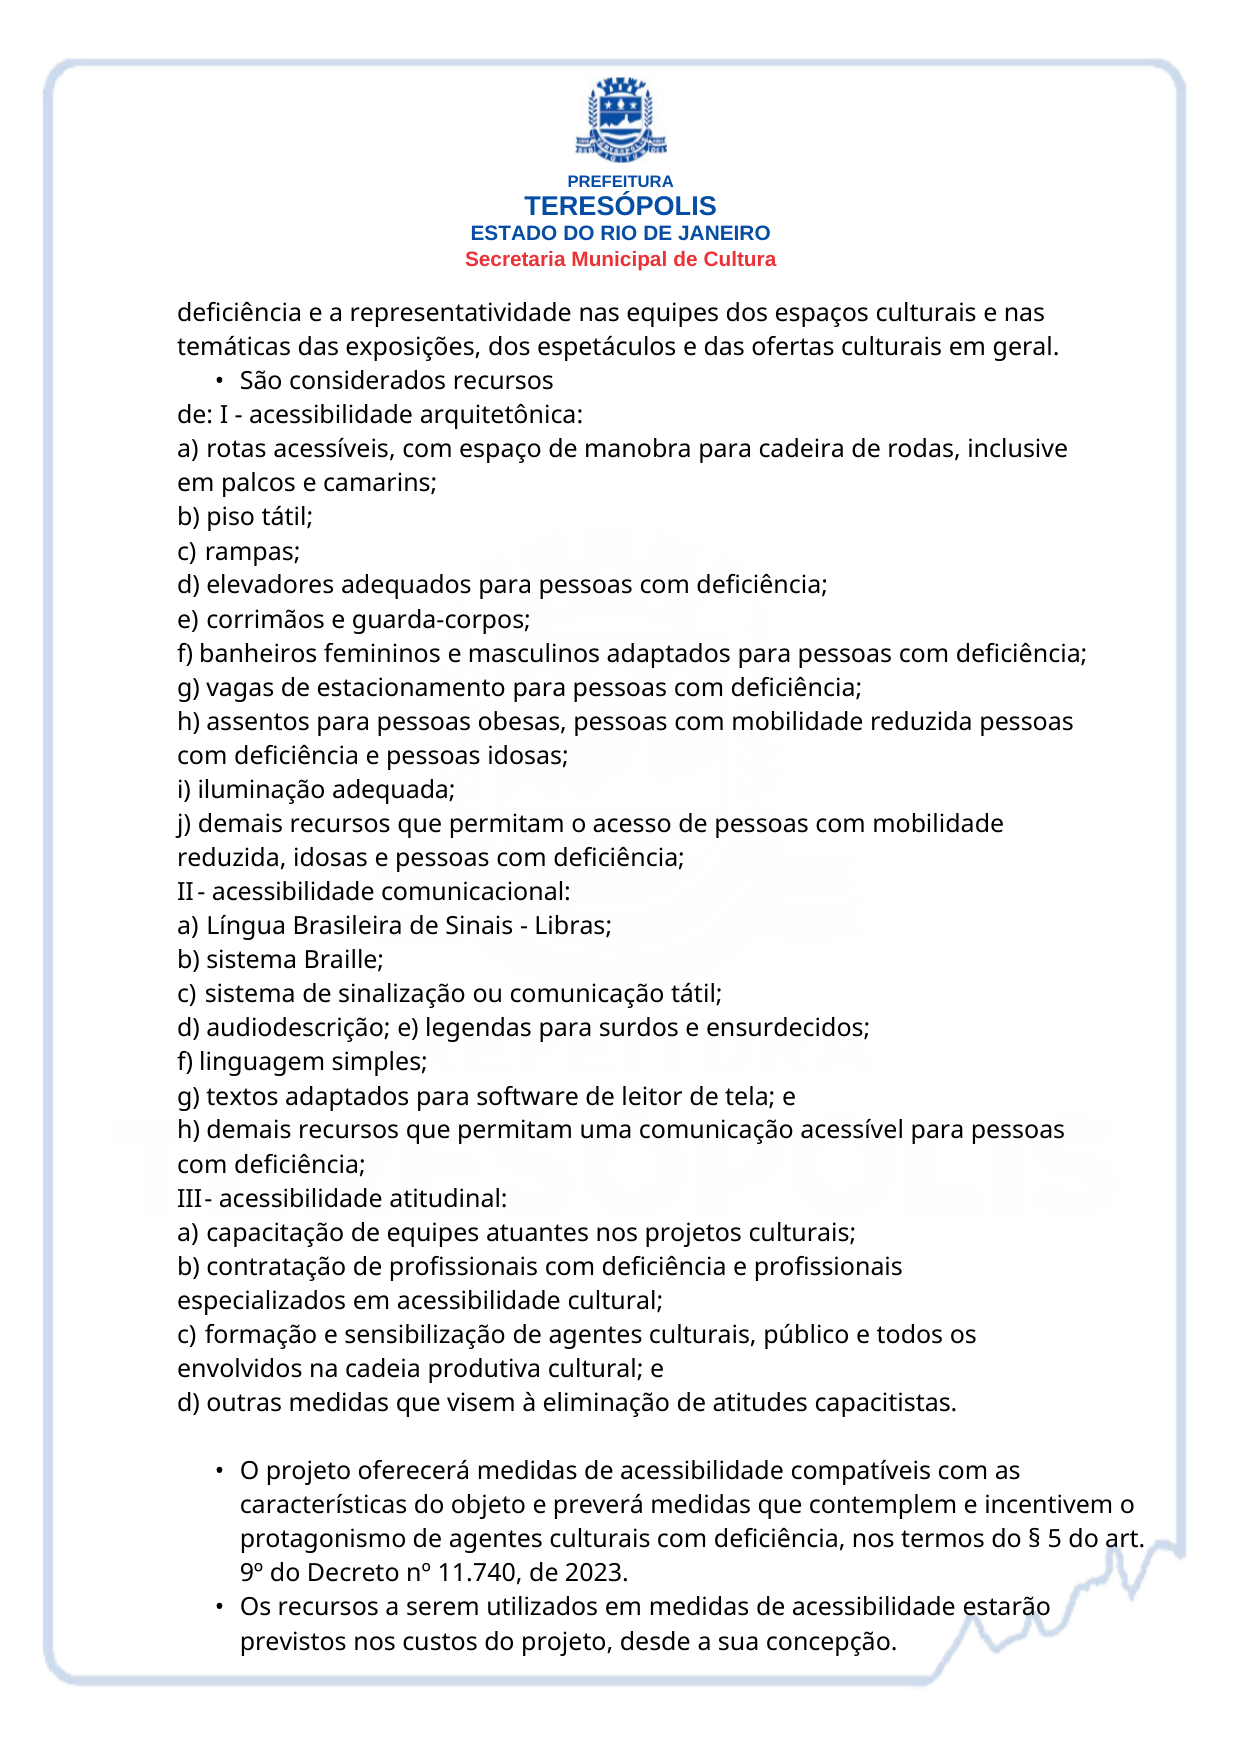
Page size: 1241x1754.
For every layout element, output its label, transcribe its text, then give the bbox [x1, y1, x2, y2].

list Os recursos a serem utilizados em medidas de acessibilidade estarão previstos nos custos do projeto, desde a sua concepção. [214, 1589, 1118, 1657]
list - acessibilidade atitudinal: [177, 1180, 1192, 1214]
text Secretaria Municipal de Cultura [172, 247, 1069, 271]
list audiodescrição; e) legendas para surdos e ensurdecidos; [177, 1010, 1192, 1044]
text ESTADO DO RIO DE JANEIRO [172, 222, 1069, 246]
list assentos para pessoas obesas, pessoas com mobilidade reduzida pessoas com deficiência e pessoas idosas; [177, 703, 1093, 772]
list sistema Braille; [177, 942, 1192, 976]
list formação e sensibilização de agentes culturais, público e todos os envolvidos na cadeia produtiva cultural; e [177, 1317, 1094, 1385]
list vagas de estacionamento para pessoas com deficiência; [177, 669, 1192, 703]
list contratação de profissionais com deficiência e profissionais especializados em acessibilidade cultural; [177, 1248, 1072, 1317]
list sistema de sinalização ou comunicação tátil; [177, 976, 1192, 1010]
list outras medidas que visem à eliminação de atitudes capacitistas. [177, 1385, 1192, 1419]
list elevadores adequados para pessoas com deficiência; [177, 567, 1192, 601]
list - acessibilidade comunicacional: [177, 874, 1192, 908]
list iluminação adequada; [177, 772, 1192, 806]
subtitle TERESÓPOLIS [377, 191, 864, 222]
list rampas; [177, 533, 1192, 567]
list O projeto oferecerá medidas de acessibilidade compatíveis com as características do objeto e preverá medidas que contemplem e incentivem o protagonismo de agentes culturais com deficiência, nos termos do § 5 do art. 9º do Decreto nº 11.740, de 2023. [214, 1453, 1147, 1589]
text PREFEITURA [377, 173, 864, 191]
list banheiros femininos e masculinos adaptados para pessoas com deficiência; [177, 635, 1192, 669]
list Língua Brasileira de Sinais - Libras; [177, 908, 1192, 942]
text deficiência e a representatividade nas equipes dos espaços culturais e nas temáticas das exposições, dos espetáculos e das ofertas culturais em geral. [177, 294, 1138, 363]
list linguagem simples; [177, 1044, 1192, 1078]
list textos adaptados para software de leitor de tela; e [177, 1078, 1192, 1112]
list demais recursos que permitam o acesso de pessoas com mobilidade reduzida, idosas e pessoas com deficiência; [177, 806, 1071, 874]
list demais recursos que permitam uma comunicação acessível para pessoas com deficiência; [177, 1112, 1077, 1180]
picture [41, 58, 1216, 1689]
list piso tátil; [177, 499, 1192, 533]
list capacitação de equipes atuantes nos projetos culturais; [177, 1214, 1192, 1248]
list São considerados recursos de: I - acessibilidade arquitetônica: [177, 363, 583, 431]
list rotas acessíveis, com espaço de manobra para cadeira de rodas, inclusive em palcos e camarins; [177, 431, 1072, 499]
list corrimãos e guarda-corpos; [177, 601, 1192, 635]
